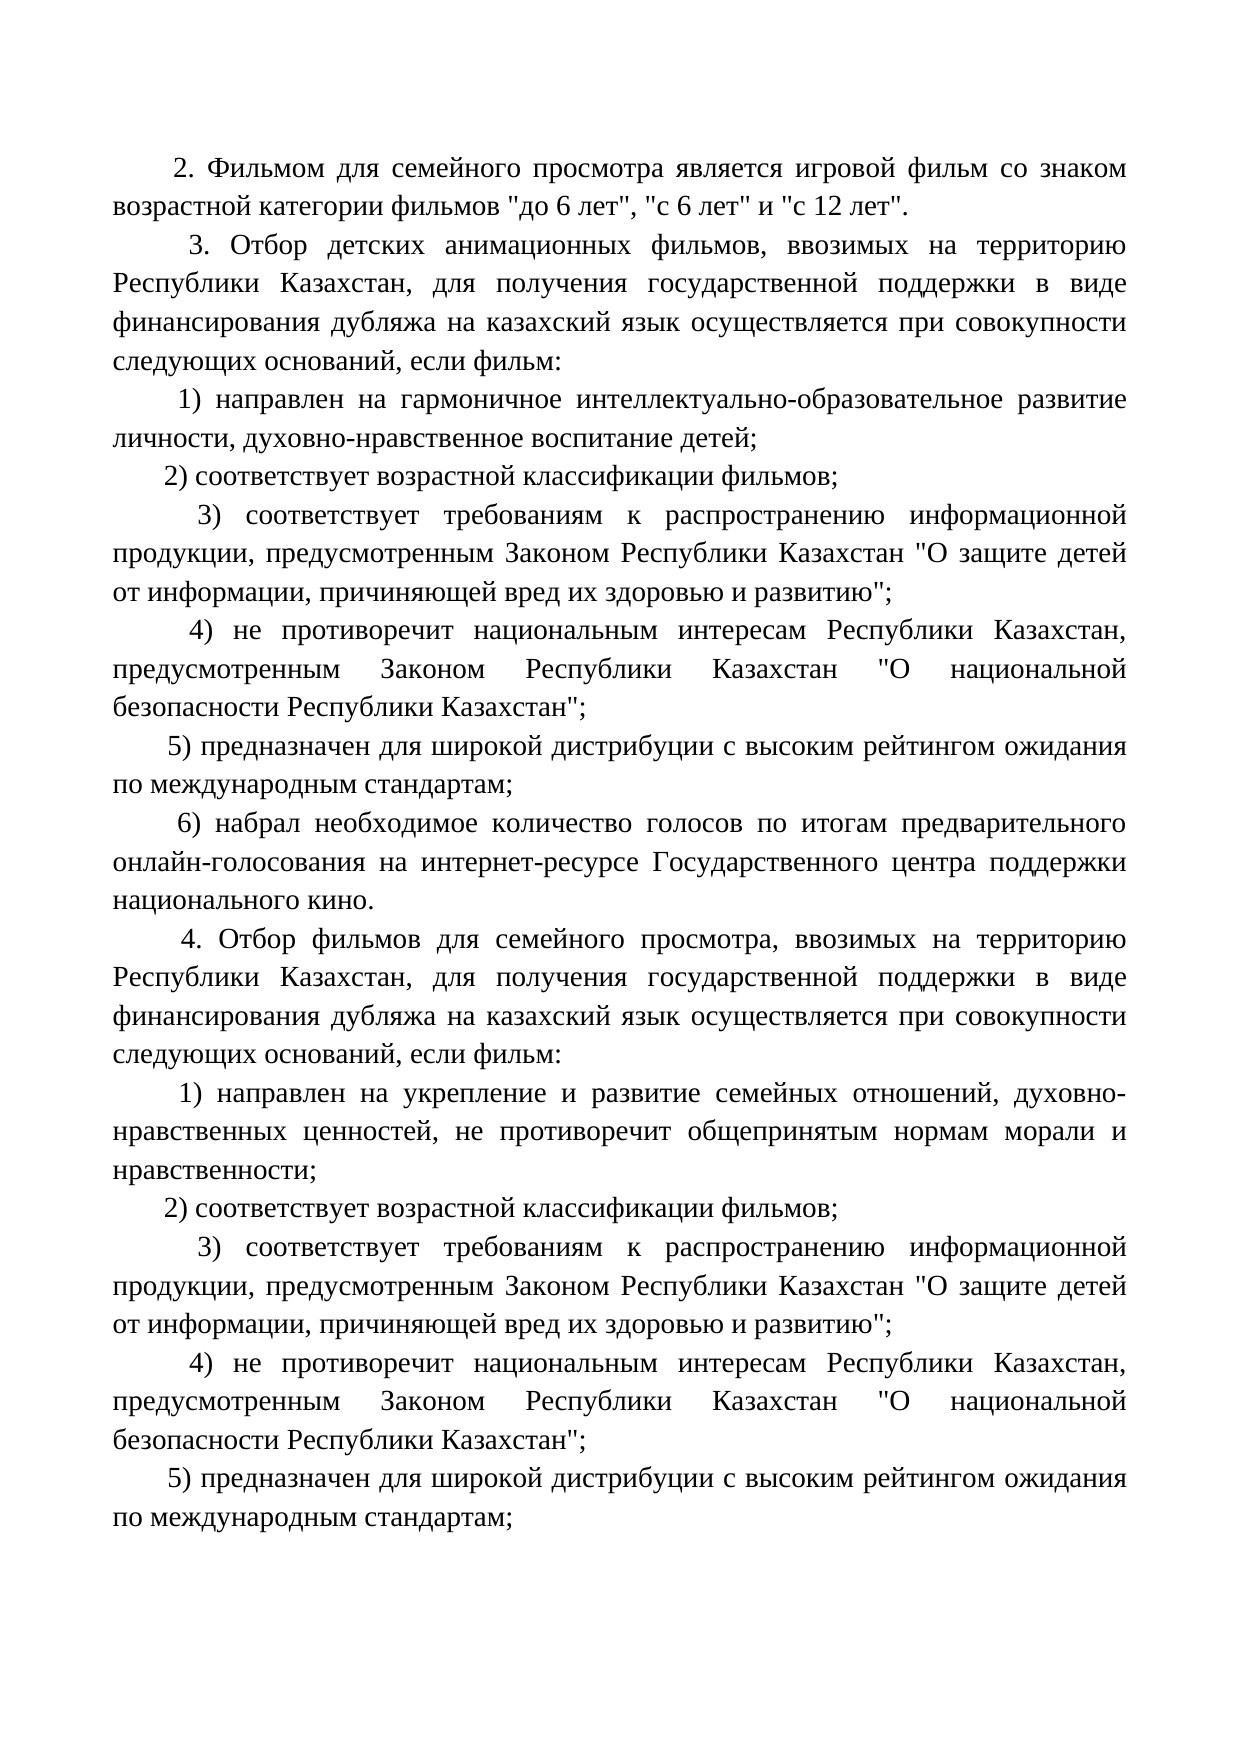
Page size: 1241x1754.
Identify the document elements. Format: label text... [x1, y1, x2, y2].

text 3) соответствует требованиям к распространению информационной продукции, предусмотренным Законом Республики Казахстан "О защите детей от информации, причиняющей вред их здоровью и развитию"; [112, 1229, 1128, 1340]
text 5) предназначен для широкой дистрибуции с высоким рейтингом ожидания по международным стандартам; [112, 1460, 1128, 1532]
text 5) предназначен для широкой дистрибуции с высоким рейтингом ожидания по международным стандартам; [112, 728, 1128, 800]
text 4) не противоречит национальным интересам Республики Казахстан, предусмотренным Законом Республики Казахстан "О национальной безопасности Республики Казахстан"; [112, 1345, 1128, 1455]
text 1) направлен на укрепление и развитие семейных отношений, духовно-нравственных ценностей, не противоречит общепринятым нормам морали и нравственности; [112, 1075, 1128, 1186]
text 3) соответствует требованиям к распространению информационной продукции, предусмотренным Законом Республики Казахстан "О защите детей от информации, причиняющей вред их здоровью и развитию"; [112, 497, 1128, 607]
text 1) направлен на гармоничное интеллектуально-образовательное развитие личности, духовно-нравственное воспитание детей; [112, 381, 1128, 453]
text 4) не противоречит национальным интересам Республики Казахстан, предусмотренным Законом Республики Казахстан "О национальной безопасности Республики Казахстан"; [112, 612, 1128, 723]
text 2) соответствует возрастной классификации фильмов; [112, 1191, 1128, 1224]
text 2. Фильмом для семейного просмотра является игровой фильм со знаком возрастной категории фильмов "до 6 лет", "с 6 лет" и "с 12 лет". [112, 150, 1128, 222]
text 4. Отбор фильмов для семейного просмотра, ввозимых на территорию Республики Казахстан, для получения государственной поддержки в виде финансирования дубляжа на казахский язык осуществляется при совокупности следующих оснований, если фильм: [112, 921, 1128, 1070]
text 3. Отбор детских анимационных фильмов, ввозимых на территорию Республики Казахстан, для получения государственной поддержки в виде финансирования дубляжа на казахский язык осуществляется при совокупности следующих оснований, если фильм: [112, 227, 1128, 376]
text 6) набрал необходимое количество голосов по итогам предварительного онлайн-голосования на интернет-ресурсе Государственного центра поддержки национального кино. [112, 805, 1128, 916]
text 2) соответствует возрастной классификации фильмов; [112, 458, 1128, 492]
